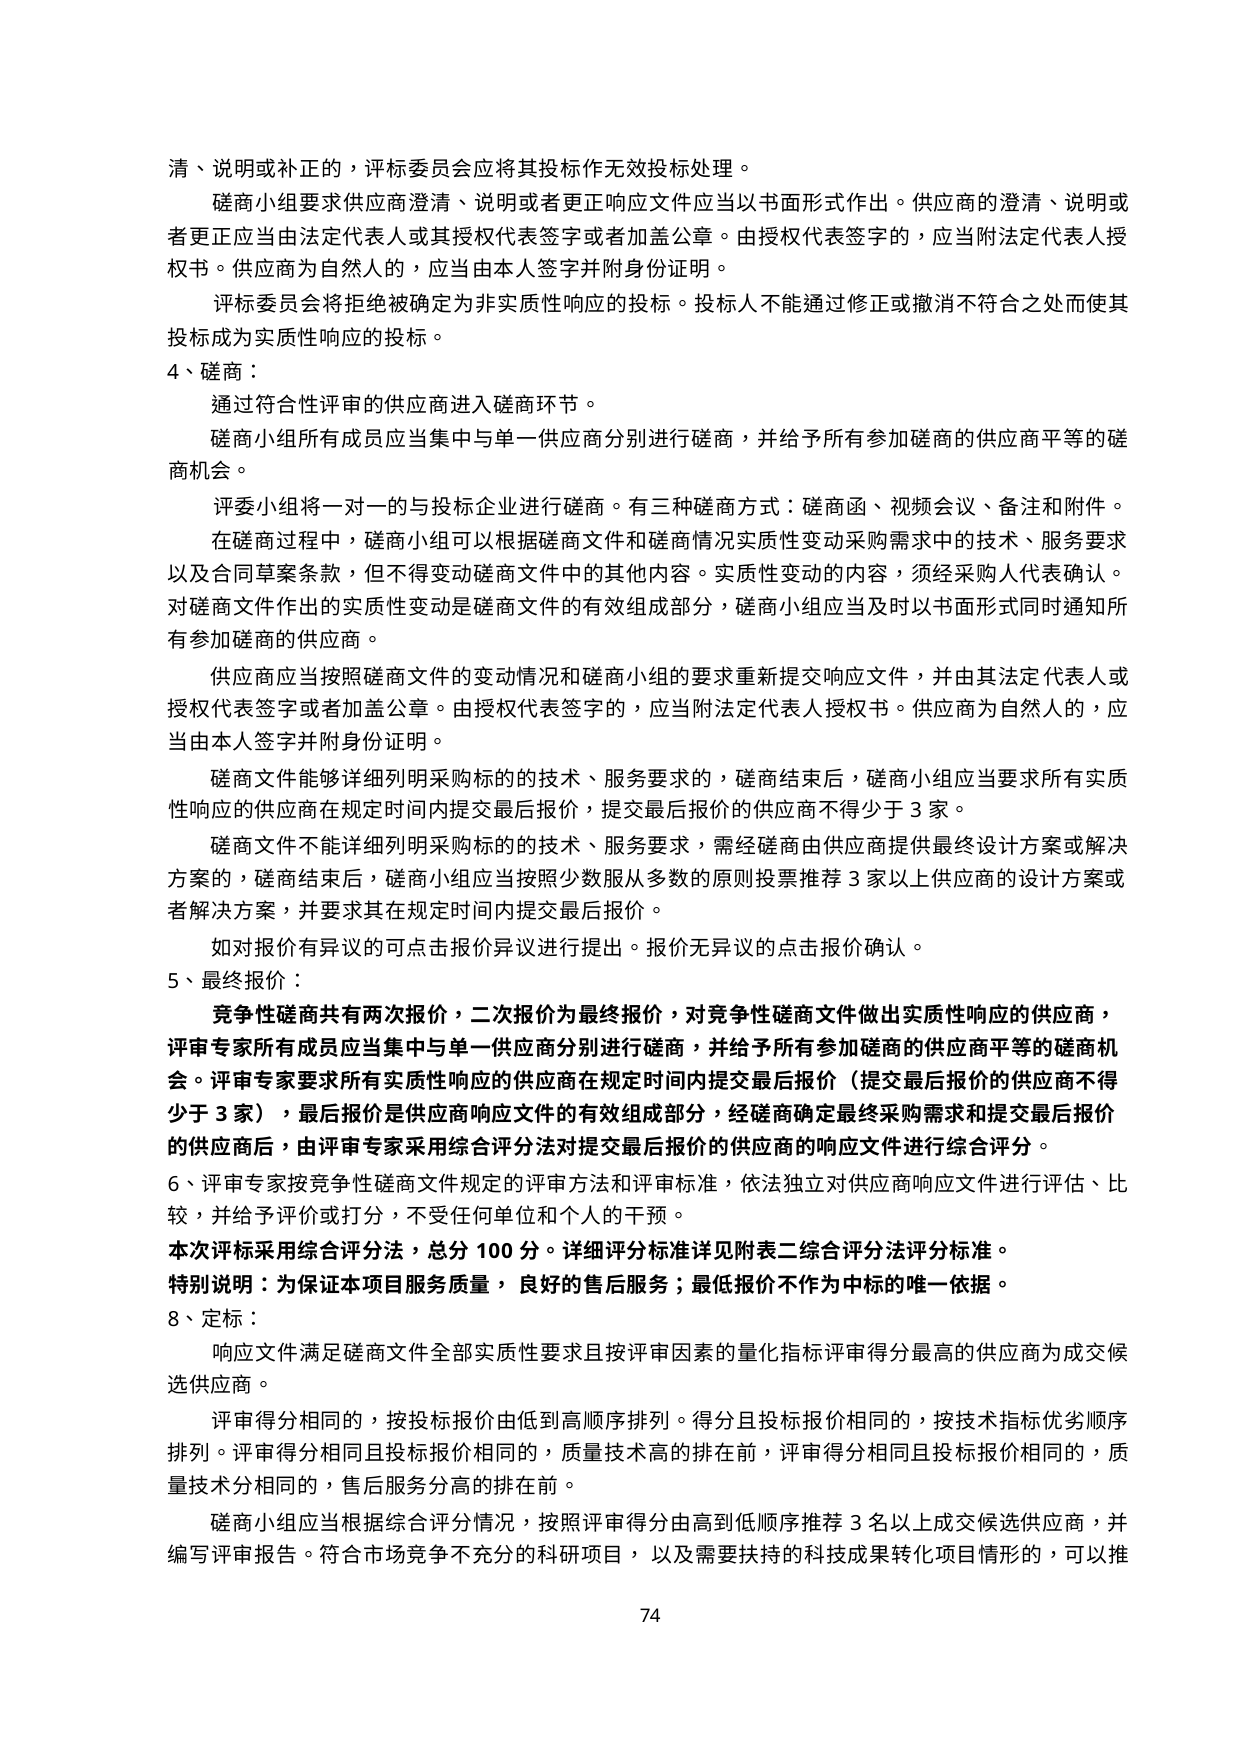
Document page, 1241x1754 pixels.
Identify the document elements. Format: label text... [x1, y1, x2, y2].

text 者更正应当由法定代表人或其授权代表签字或者加盖公章。由授权代表签字的，应当附法定代表人授 权书。供应商为自然人的，应当由本人签字并附身份证明。 [167, 222, 1129, 282]
text 5、最终报价： [167, 967, 1129, 994]
text 磋商文件不能详细列明采购标的的技术、服务要求，需经磋商由供应商提供最终设计方案或解决 方案的，磋商结束后，磋商小组应当按照少数服从多数的原则投票推荐 3 家以上供应商的设计方案或 者解决方案，并要求其在规定时间内提交最后报价。 [168, 831, 1129, 925]
text 响应文件满足磋商文件全部实质性要求且按评审因素的量化指标评审得分最高的供应商为成交候 选供应商。 [168, 1338, 1129, 1398]
text 磋商小组要求供应商澄清、说明或者更正响应文件应当以书面形式作出。供应商的澄清、说明或 [167, 189, 1129, 216]
text 通过符合性评审的供应商进入磋商环节。 [211, 391, 1129, 418]
text 评委小组将一对一的与投标企业进行磋商。有三种磋商方式：磋商函、视频会议、备注和附件。 [167, 493, 1128, 520]
text 供应商应当按照磋商文件的变动情况和磋商小组的要求重新提交响应文件，并由其法定代表人或 授权代表签字或者加盖公章。由授权代表签字的，应当附法定代表人授权书。供应商为自然人的，应 当由本人签字并附身份证明。 [168, 662, 1129, 756]
text 清、说明或补正的，评标委员会应将其投标作无效投标处理。 [169, 155, 1129, 182]
text 特别说明：为保证本项目服务质量， 良好的售后服务；最低报价不作为中标的唯一依据。 [168, 1271, 1129, 1298]
text 竞争性磋商共有两次报价，二次报价为最终报价，对竞争性磋商文件做出实质性响应的供应商， 评审专家所有成员应当集中与单一供应商分别进行磋商，并给予所有参加磋商的供应商平等的磋商机 会。评审专家要求所有实质性响应的供应商在规定时间内提交最后报价（提交最后报价的供应商不得 少于 3 家），最后报价是供应商响应文件的有效组成部分，经磋商确定最终采购需求和提交最后报价 的供应商后，由评审专家采用综合评分法对提交最后报价的供应商的响应文件进行综合评分。 [167, 1000, 1129, 1161]
text 8、定标： [167, 1304, 1129, 1333]
text 4、磋商： [167, 357, 1129, 385]
text 本次评标采用综合评分法，总分 100 分。详细评分标准详见附表二综合评分法评分标准。 [168, 1237, 1129, 1264]
text 评审得分相同的，按投标报价由低到高顺序排列。得分且投标报价相同的，按技术指标优劣顺序 排列。评审得分相同且投标报价相同的，质量技术高的排在前，评审得分相同且投标报价相同的，质 量技术分相同的，售后服务分高的排在前。 [167, 1406, 1129, 1499]
text 在磋商过程中，磋商小组可以根据磋商文件和磋商情况实质性变动采购需求中的技术、服务要求 以及合同草案条款，但不得变动磋商文件中的其他内容。实质性变动的内容，须经采购人代表确认。 对磋商文件作出的实质性变动是磋商文件的有效组成部分，磋商小组应当及时以书面形式同时通知所 有参加磋商的供应商。 [167, 526, 1129, 653]
text 6、评审专家按竞争性磋商文件规定的评审方法和评审标准，依法独立对供应商响应文件进行评估、比 较，并给予评价或打分，不受任何单位和个人的干预。 [167, 1169, 1129, 1229]
text 磋商文件能够详细列明采购标的的技术、服务要求的，磋商结束后，磋商小组应当要求所有实质 性响应的供应商在规定时间内提交最后报价，提交最后报价的供应商不得少于 3 家。 [168, 764, 1129, 824]
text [167, 1508, 1129, 1569]
text 磋商小组所有成员应当集中与单一供应商分别进行磋商，并给予所有参加磋商的供应商平等的磋 商机会。 [168, 424, 1129, 485]
text 如对报价有异议的可点击报价异议进行提出。报价无异议的点击报价确认。 [211, 933, 1129, 961]
text 投标成为实质性响应的投标。 [168, 324, 1129, 351]
text 评标委员会将拒绝被确定为非实质性响应的投标。投标人不能通过修正或撤消不符合之处而使其 [167, 290, 1129, 317]
